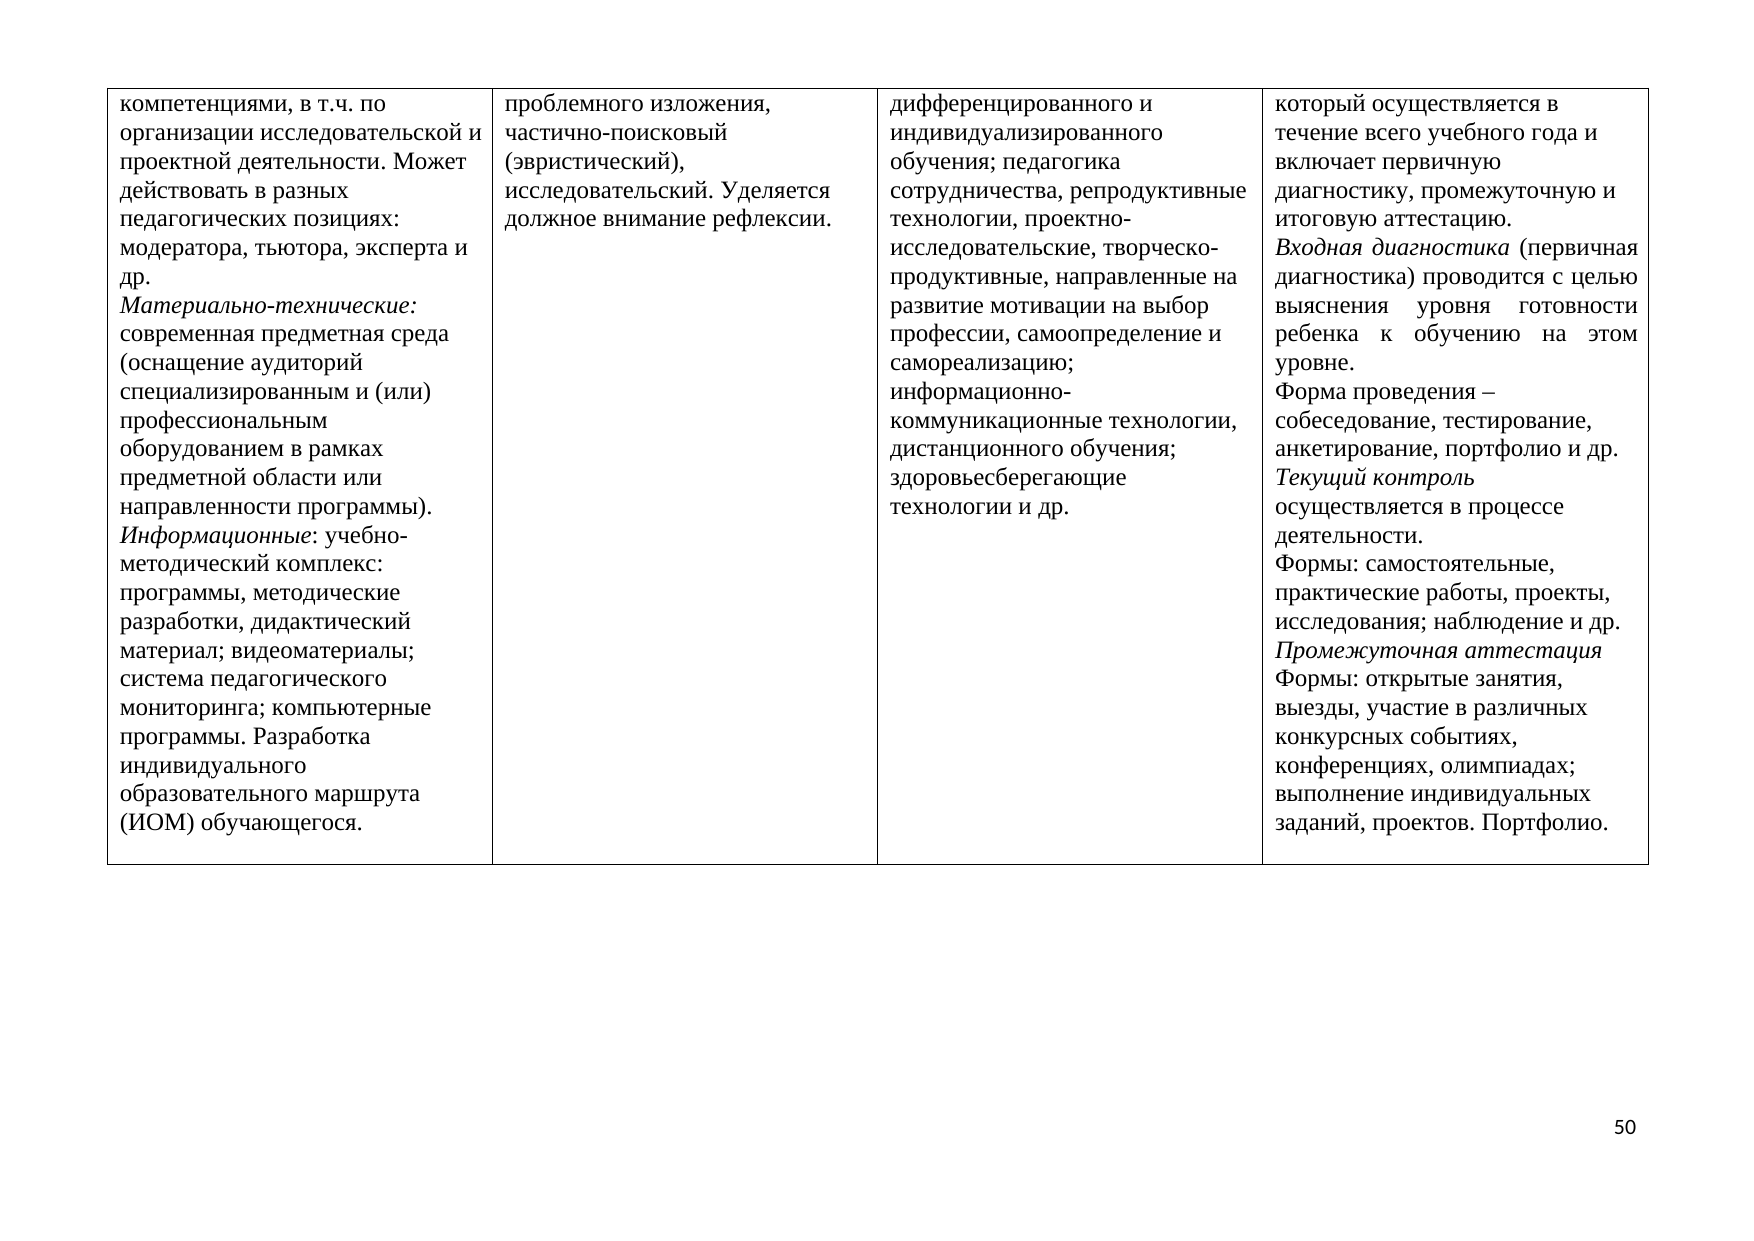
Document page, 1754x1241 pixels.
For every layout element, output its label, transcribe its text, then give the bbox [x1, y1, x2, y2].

table_header проблемного изложения, частично-поисковый (эвристический), исследовательский. Уделяется должное внимание рефлексии. [493, 89, 877, 864]
table_header дифференцированного и индивидуализированного обучения; педагогика сотрудничества, репродуктивные технологии, проектно- исследовательские, творческо- продуктивные, направленные на развитие мотивации на выбор профессии, самоопределение и самореализацию; информационно- коммуникационные технологии, дистанционного обучения; здоровьесберегающие технологии и др. [878, 89, 1262, 864]
table_header который осуществляется в течение всего учебного года и включает первичную диагностику, промежуточную и итоговую аттестацию. Входная диагностика (первичная диагностика) проводится с целью выяснения уровня готовности ребенка к обучению на этом уровне. Форма проведения – собеседование, тестирование, анкетирование, портфолио и др. Текущий контроль осуществляется в процессе деятельности. Формы: самостоятельные, практические работы, проекты, исследования; наблюдение и др. Промежуточная аттестация Формы: открытые занятия, выезды, участие в различных конкурсных событиях, конференциях, олимпиадах; выполнение индивидуальных заданий, проектов. Портфолио. [1263, 89, 1648, 864]
table_header компетенциями, в т.ч. по организации исследовательской и проектной деятельности. Может действовать в разных педагогических позициях: модератора, тьютора, эксперта и др. Материально-технические: современная предметная среда (оснащение аудиторий специализированным и (или) профессиональным оборудованием в рамках предметной области или направленности программы). Информационные: учебно- методический комплекс: программы, методические разработки, дидактический материал; видеоматериалы; система педагогического мониторинга; компьютерные программы. Разработка индивидуального образовательного маршрута (ИОМ) обучающегося. [108, 89, 492, 864]
